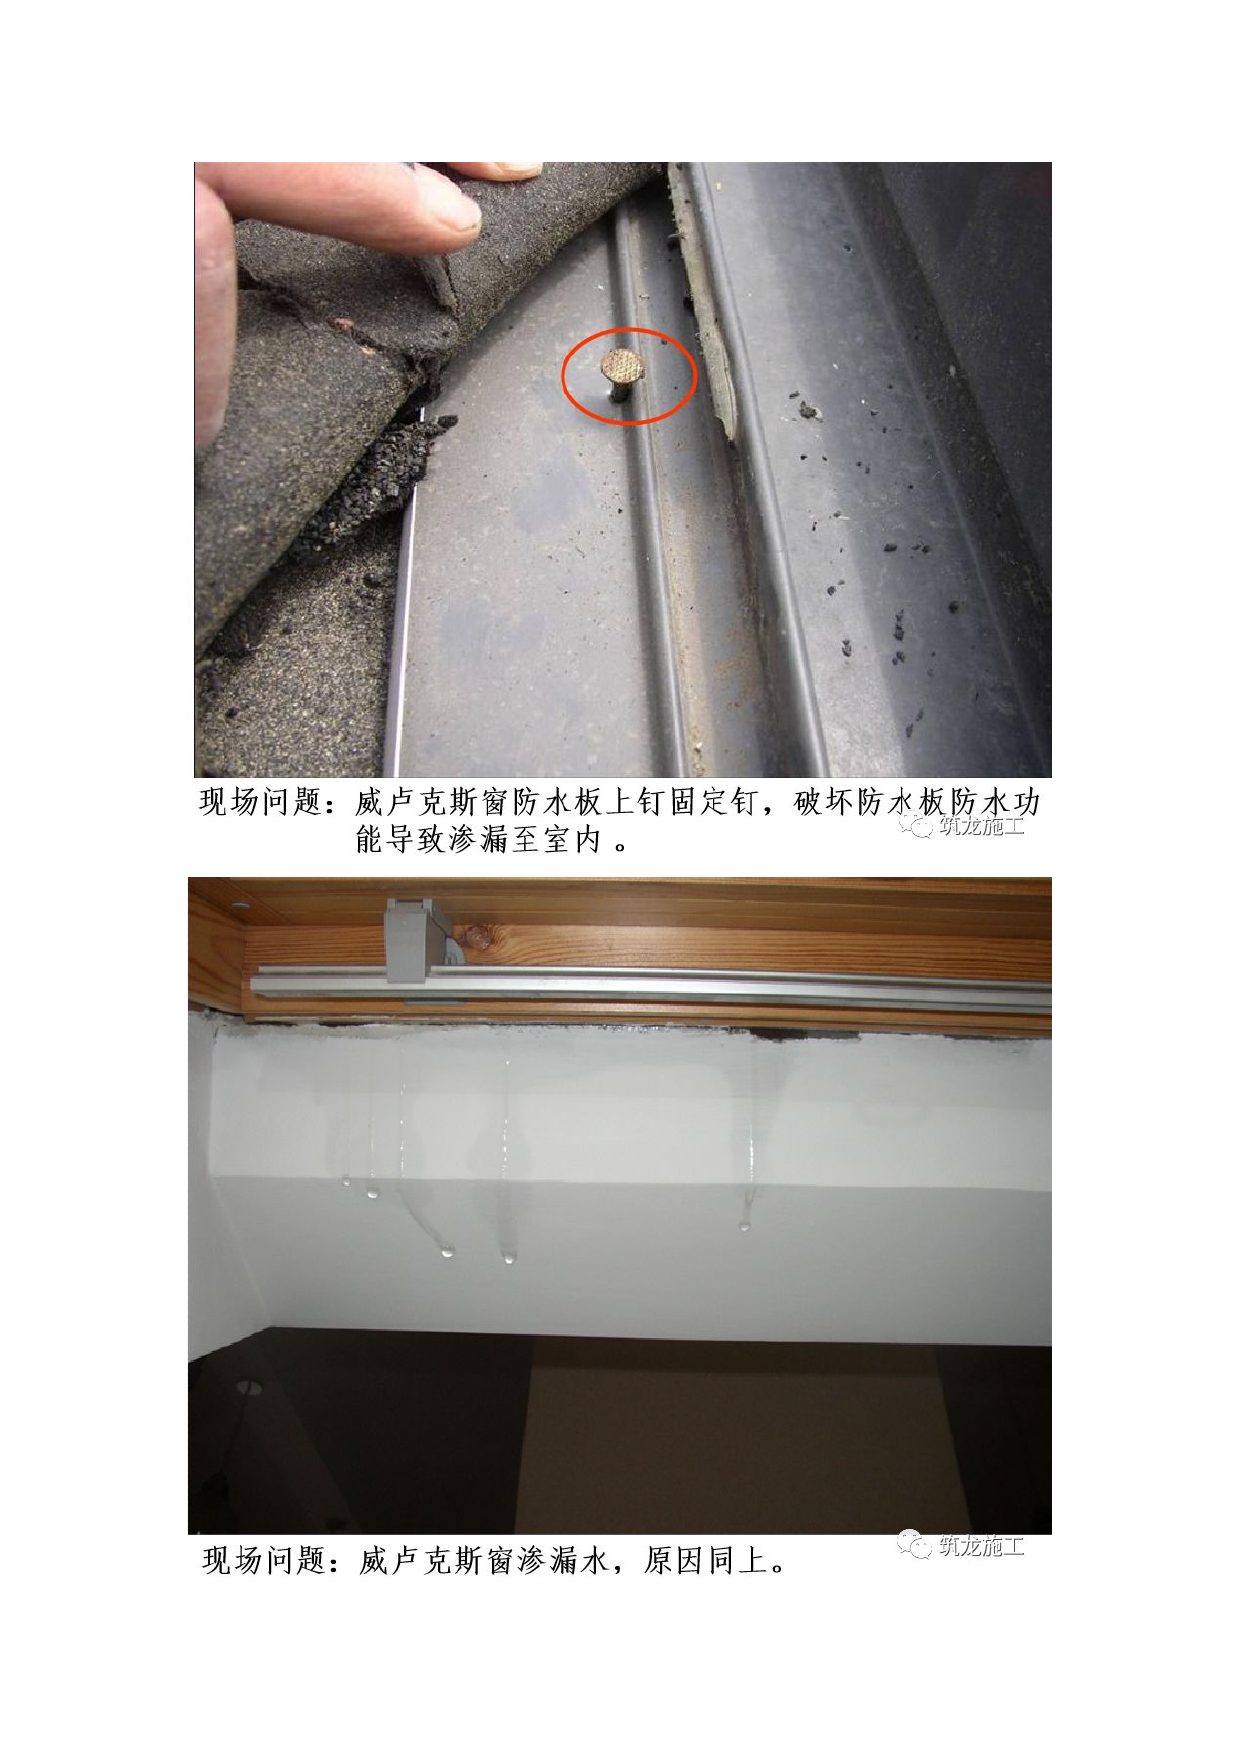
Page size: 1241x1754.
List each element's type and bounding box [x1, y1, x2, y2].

picture [187, 162, 1052, 863]
picture [187, 877, 1052, 1584]
